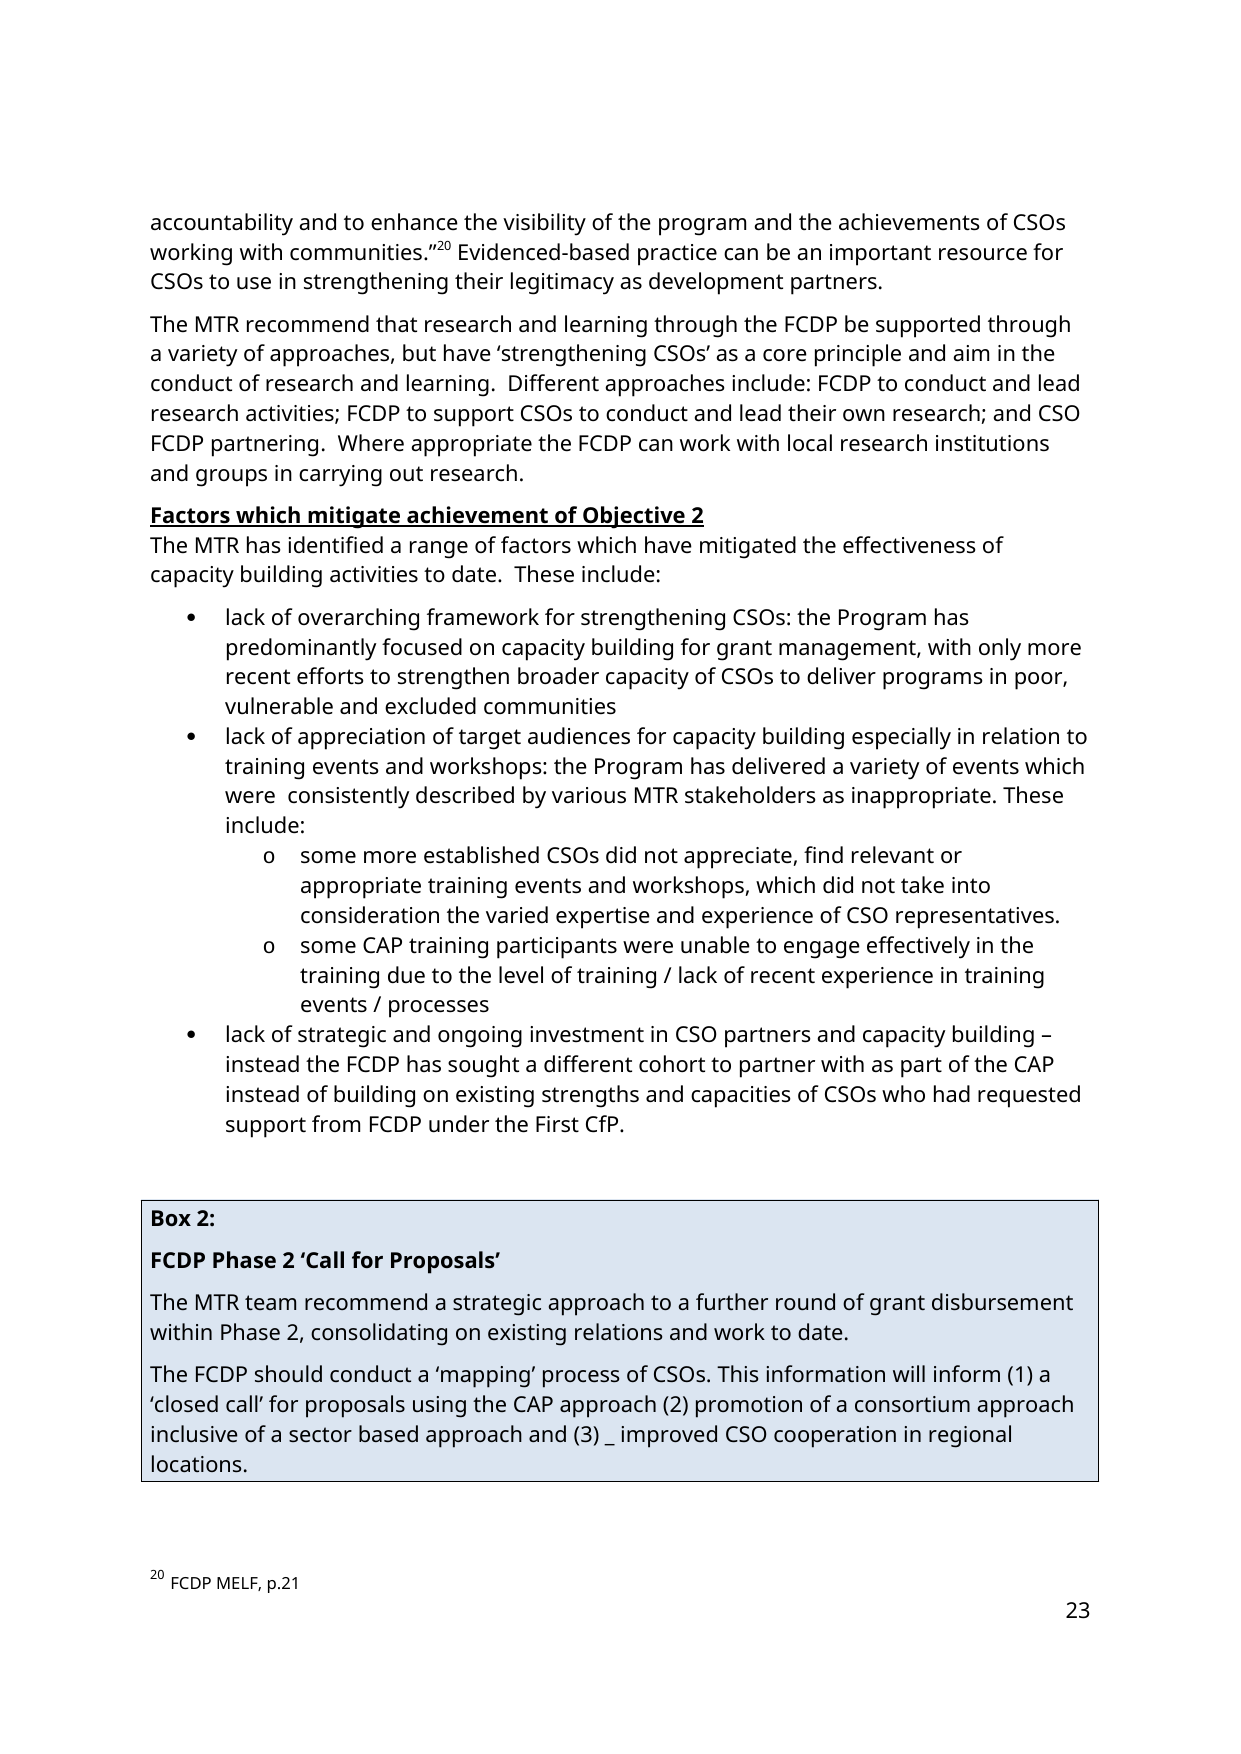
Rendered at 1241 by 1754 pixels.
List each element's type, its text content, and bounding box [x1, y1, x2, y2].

text FCDP Phase 2 ‘Call for Proposals’ [142, 1242, 1098, 1275]
text Box 2: [142, 1201, 1098, 1232]
text Factors which mitigate achievement of Objective 2 [150, 500, 1090, 530]
list some more established CSOs did not appreciate, find relevant or appropriate training events and workshops, which did not take into consideration the varied expertise and experience of CSO representatives. [262, 840, 1090, 930]
list lack of overarching framework for strengthening CSOs: the Program has predominantly focused on capacity building for grant management, with only more recent efforts to strengthen broader capacity of CSOs to deliver programs in poor, vulnerable and excluded communities [187, 602, 1090, 721]
list lack of strategic and ongoing investment in CSO partners and capacity building – instead the FCDP has sought a different cohort to partner with as part of the CAP instead of building on existing strengths and capacities of CSOs who had requested support from FCDP under the First CfP. [187, 1019, 1090, 1138]
text The FCDP should conduct a ‘mapping’ process of CSOs. This information will inform (1) a ‘closed call’ for proposals using the CAP approach (2) promotion of a consortium approach inclusive of a sector based approach and (3) _ improved CSO cooperation in regional locations. [142, 1356, 1098, 1481]
text The MTR recommend that research and learning through the FCDP be supported through a variety of approaches, but have ‘strengthening CSOs’ as a core principle and aim in the conduct of research and learning. Different approaches include: FCDP to conduct and lead research activities; FCDP to support CSOs to conduct and lead their own research; and CSO FCDP partnering. Where appropriate the FCDP can work with local research institutions and groups in carrying out research. [150, 309, 1090, 487]
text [150, 207, 1090, 296]
text The MTR team recommend a strategic approach to a further round of grant disbursement within Phase 2, consolidating on existing relations and work to date. [142, 1284, 1098, 1347]
list lack of appreciation of target audiences for capacity building especially in relation to training events and workshops: the Program has delivered a variety of events which were consistently described by various MTR stakeholders as inappropriate. These include: [187, 721, 1090, 840]
list some CAP training participants were unable to engage effectively in the training due to the level of training / lack of recent experience in training events / processes [262, 930, 1090, 1019]
text The MTR has identified a range of factors which have mitigated the effectiveness of capacity building activities to date. These include: [150, 530, 1090, 589]
